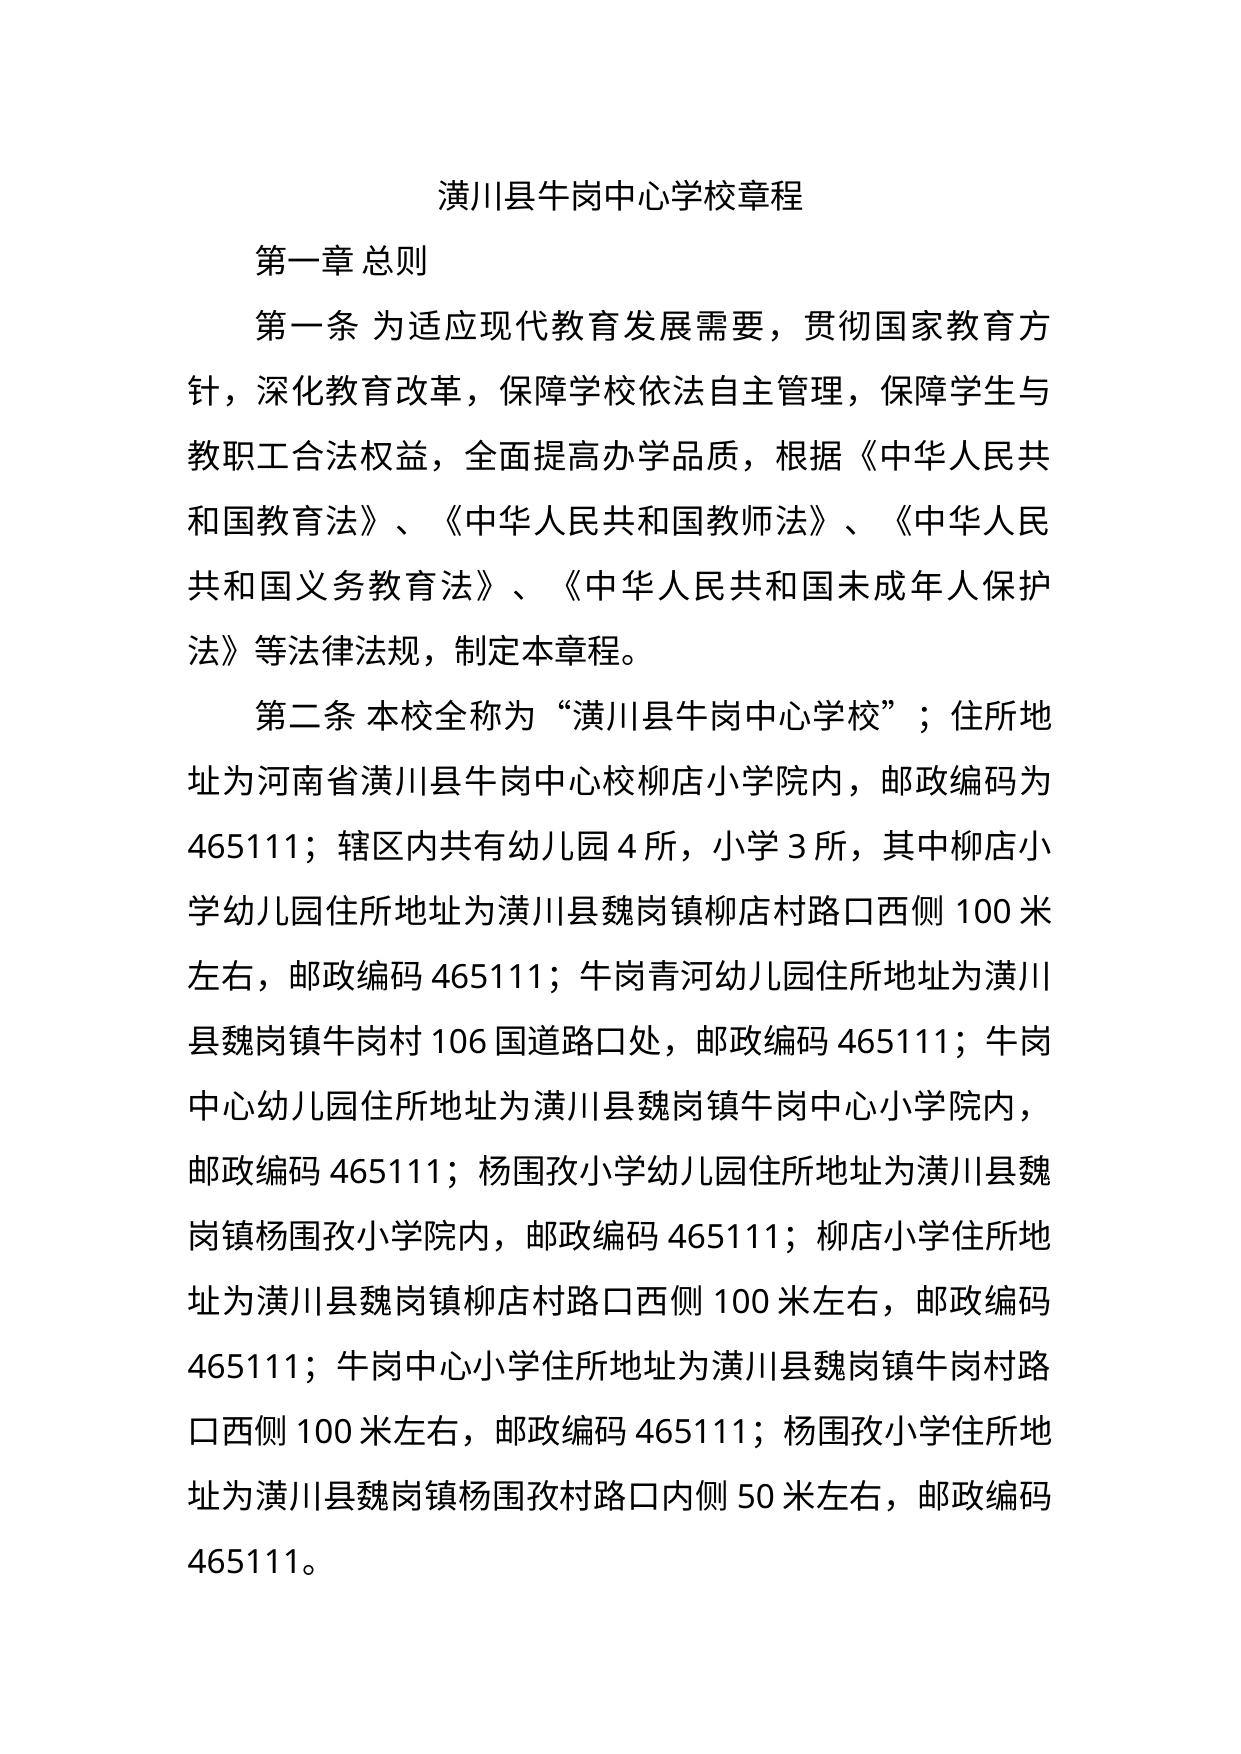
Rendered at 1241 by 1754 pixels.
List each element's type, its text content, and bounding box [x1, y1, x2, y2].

text 第一条 为适应现代教育发展需要，贯彻国家教育方针，深化教育改革，保障学校依法自主管理，保障学生与教职工合法权益，全面提高办学品质，根据《中华人民共和国教育法》、《中华人民共和国教师法》、《中华人民共和国义务教育法》、《中华人民共和国未成年人保护法》等法律法规，制定本章程。 [187, 292, 1053, 682]
text 潢川县牛岗中心学校章程 [187, 162, 1053, 227]
text 第一章 总则 [187, 227, 1053, 292]
text 第二条 本校全称为“潢川县牛岗中心学校”；住所地址为河南省潢川县牛岗中心校柳店小学院内，邮政编码为465111；辖区内共有幼儿园4所，小学3所，其中柳店小学幼儿园住所地址为潢川县魏岗镇柳店村路口西侧100米左右，邮政编码465111；牛岗青河幼儿园住所地址为潢川县魏岗镇牛岗村106国道路口处，邮政编码465111；牛岗中心幼儿园住所地址为潢川县魏岗镇牛岗中心小学院内，邮政编码465111；杨围孜小学幼儿园住所地址为潢川县魏岗镇杨围孜小学院内，邮政编码465111；柳店小学住所地址为潢川县魏岗镇柳店村路口西侧100米左右，邮政编码465111；牛岗中心小学住所地址为潢川县魏岗镇牛岗村路口西侧100米左右，邮政编码465111；杨围孜小学住所地址为潢川县魏岗镇杨围孜村路口内侧50米左右，邮政编码465111。 [187, 682, 1053, 1592]
